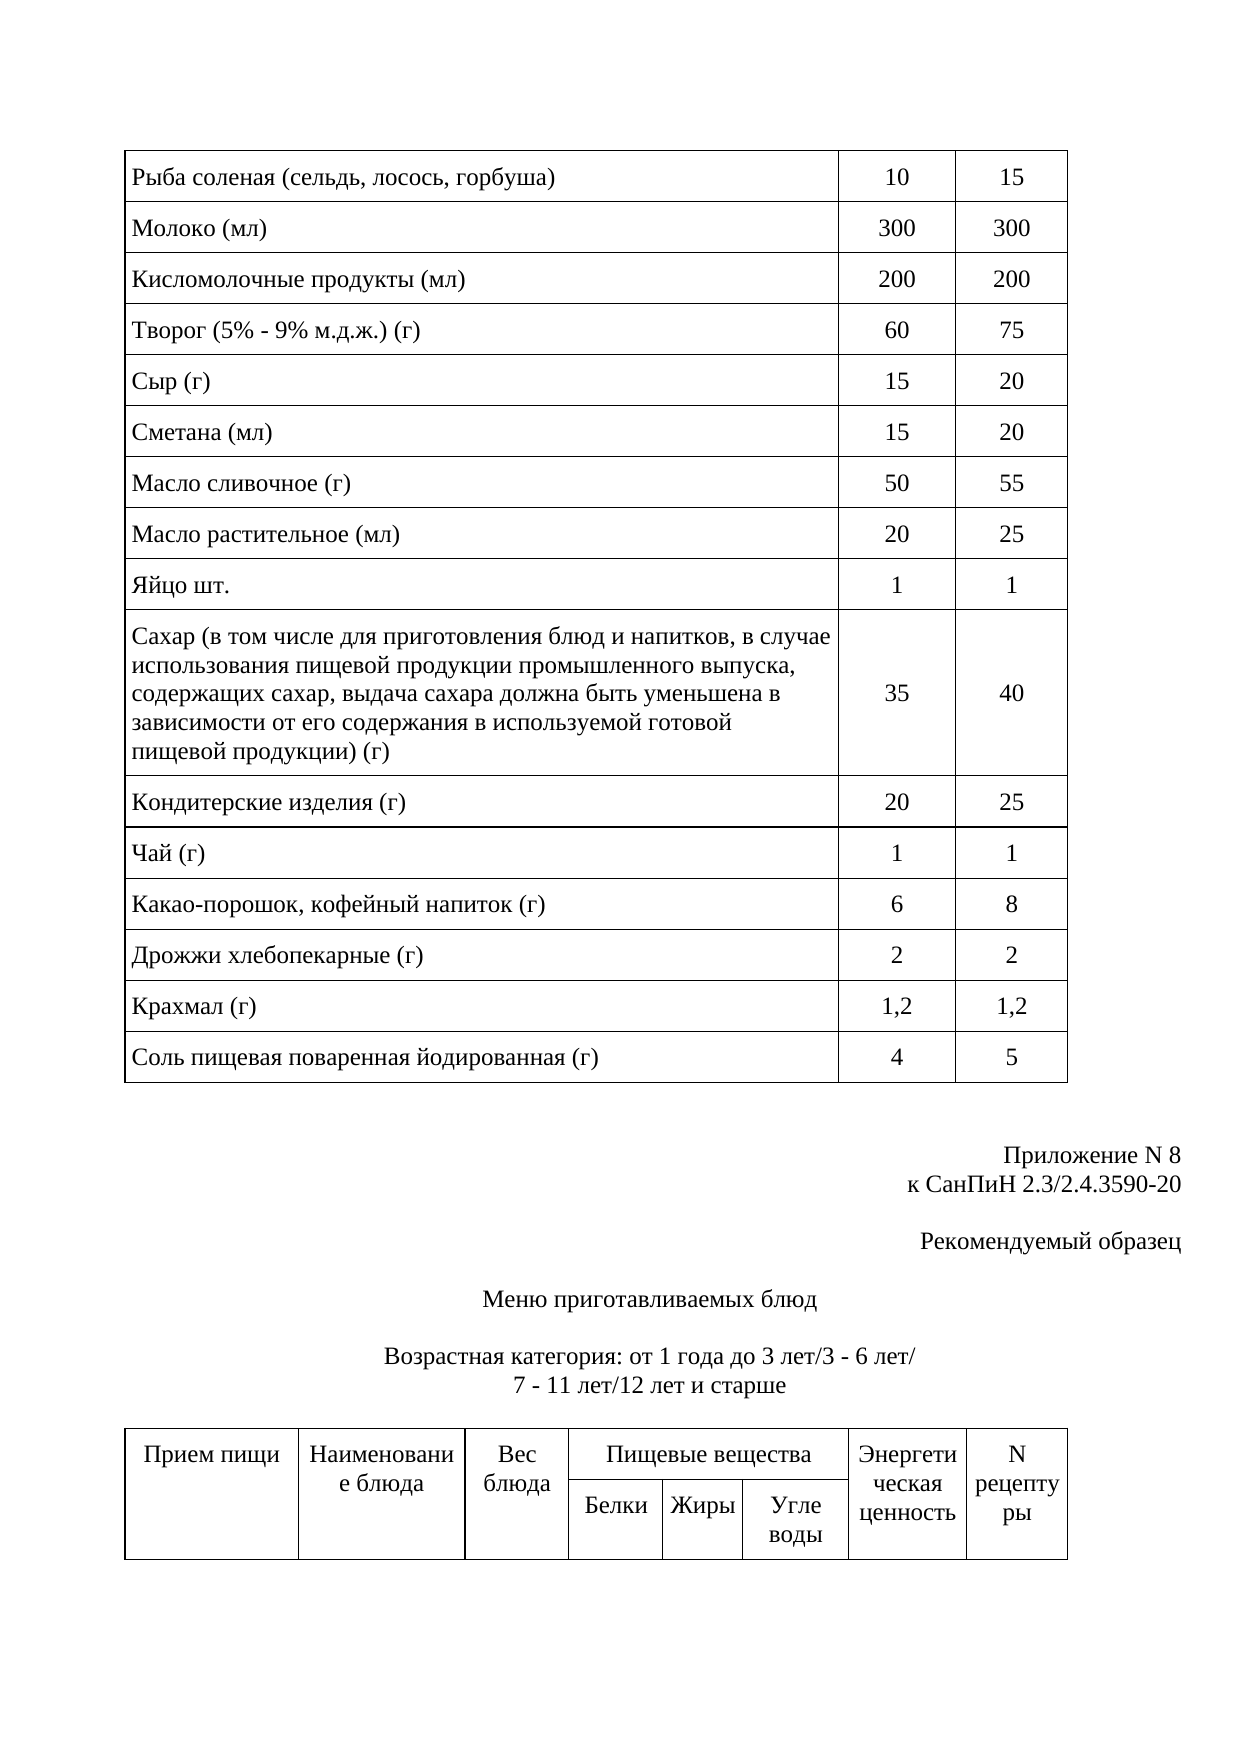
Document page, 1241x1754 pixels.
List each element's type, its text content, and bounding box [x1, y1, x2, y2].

table_cell Творог (5% - 9% м.д.ж.) (г) [126, 304, 838, 354]
table_cell 25 [956, 776, 1067, 826]
table_cell Сахар (в том числе для приготовления блюд и напитков, в случае использования пищевой продукции промышленного выпуска, содержащих сахар, выдача сахара должна быть уменьшена в зависимости от его содержания в используемой готовой пищевой продукции) (г) [126, 610, 838, 775]
text Приложение N 8 [118, 1140, 1181, 1169]
table_cell 2 [839, 930, 955, 979]
table_cell 200 [956, 253, 1067, 303]
table_cell 20 [956, 406, 1067, 456]
table_cell Сметана (мл) [126, 406, 838, 456]
table_cell Масло сливочное (г) [126, 457, 838, 507]
table_cell Крахмал (г) [126, 981, 838, 1031]
table_cell Соль пищевая поваренная йодированная (г) [126, 1032, 838, 1082]
table_cell Чай (г) [126, 828, 838, 877]
table_cell 8 [956, 879, 1067, 928]
table_cell 200 [839, 253, 955, 303]
table_cell 20 [839, 508, 955, 558]
table_cell Кондитерские изделия (г) [126, 776, 838, 826]
table_cell Угле воды [743, 1480, 848, 1558]
table_cell 20 [956, 355, 1067, 405]
table_cell 25 [956, 508, 1067, 558]
table_header Энергетическая ценность [849, 1429, 966, 1558]
table_cell Сыр (г) [126, 355, 838, 405]
text 7 - 11 лет/12 лет и старше [118, 1370, 1181, 1399]
table_header N рецептуры [967, 1429, 1067, 1558]
table_cell Кисломолочные продукты (мл) [126, 253, 838, 303]
table_cell 1 [839, 828, 955, 877]
table_cell Масло растительное (мл) [126, 508, 838, 558]
table_cell 55 [956, 457, 1067, 507]
text Возрастная категория: от 1 года до 3 лет/3 - 6 лет/ [118, 1341, 1181, 1370]
table_cell 35 [839, 610, 955, 775]
table_header Пищевые вещества [569, 1429, 848, 1479]
text Рекомендуемый образец [118, 1226, 1181, 1255]
table_cell Яйцо шт. [126, 559, 838, 609]
table_header Вес блюда [466, 1429, 568, 1558]
table_cell 15 [839, 406, 955, 456]
table_cell Какао-порошок, кофейный напиток (г) [126, 879, 838, 928]
table_cell 6 [839, 879, 955, 928]
table_cell 2 [956, 930, 1067, 979]
table_cell 300 [956, 202, 1067, 252]
table_cell Белки [569, 1480, 662, 1558]
table_cell 15 [839, 355, 955, 405]
table_cell 5 [956, 1032, 1067, 1082]
text Меню приготавливаемых блюд [118, 1284, 1181, 1313]
table_header Наименование блюда [299, 1429, 464, 1558]
table_cell 1,2 [956, 981, 1067, 1031]
table_cell 10 [839, 151, 955, 201]
table_cell 4 [839, 1032, 955, 1082]
table_cell 20 [839, 776, 955, 826]
table_cell Дрожжи хлебопекарные (г) [126, 930, 838, 979]
table_header Прием пищи [126, 1429, 298, 1558]
table_cell 1 [956, 559, 1067, 609]
table_cell 60 [839, 304, 955, 354]
table_cell 75 [956, 304, 1067, 354]
table_cell Молоко (мл) [126, 202, 838, 252]
table_cell 40 [956, 610, 1067, 775]
table_cell Жиры [663, 1480, 742, 1558]
table_cell 50 [839, 457, 955, 507]
table_cell Рыба соленая (сельдь, лосось, горбуша) [126, 151, 838, 201]
table_cell 1,2 [839, 981, 955, 1031]
table_cell 15 [956, 151, 1067, 201]
table_cell 1 [956, 828, 1067, 877]
table_cell 300 [839, 202, 955, 252]
table_cell 1 [839, 559, 955, 609]
text к СанПиН 2.3/2.4.3590-20 [118, 1169, 1181, 1198]
